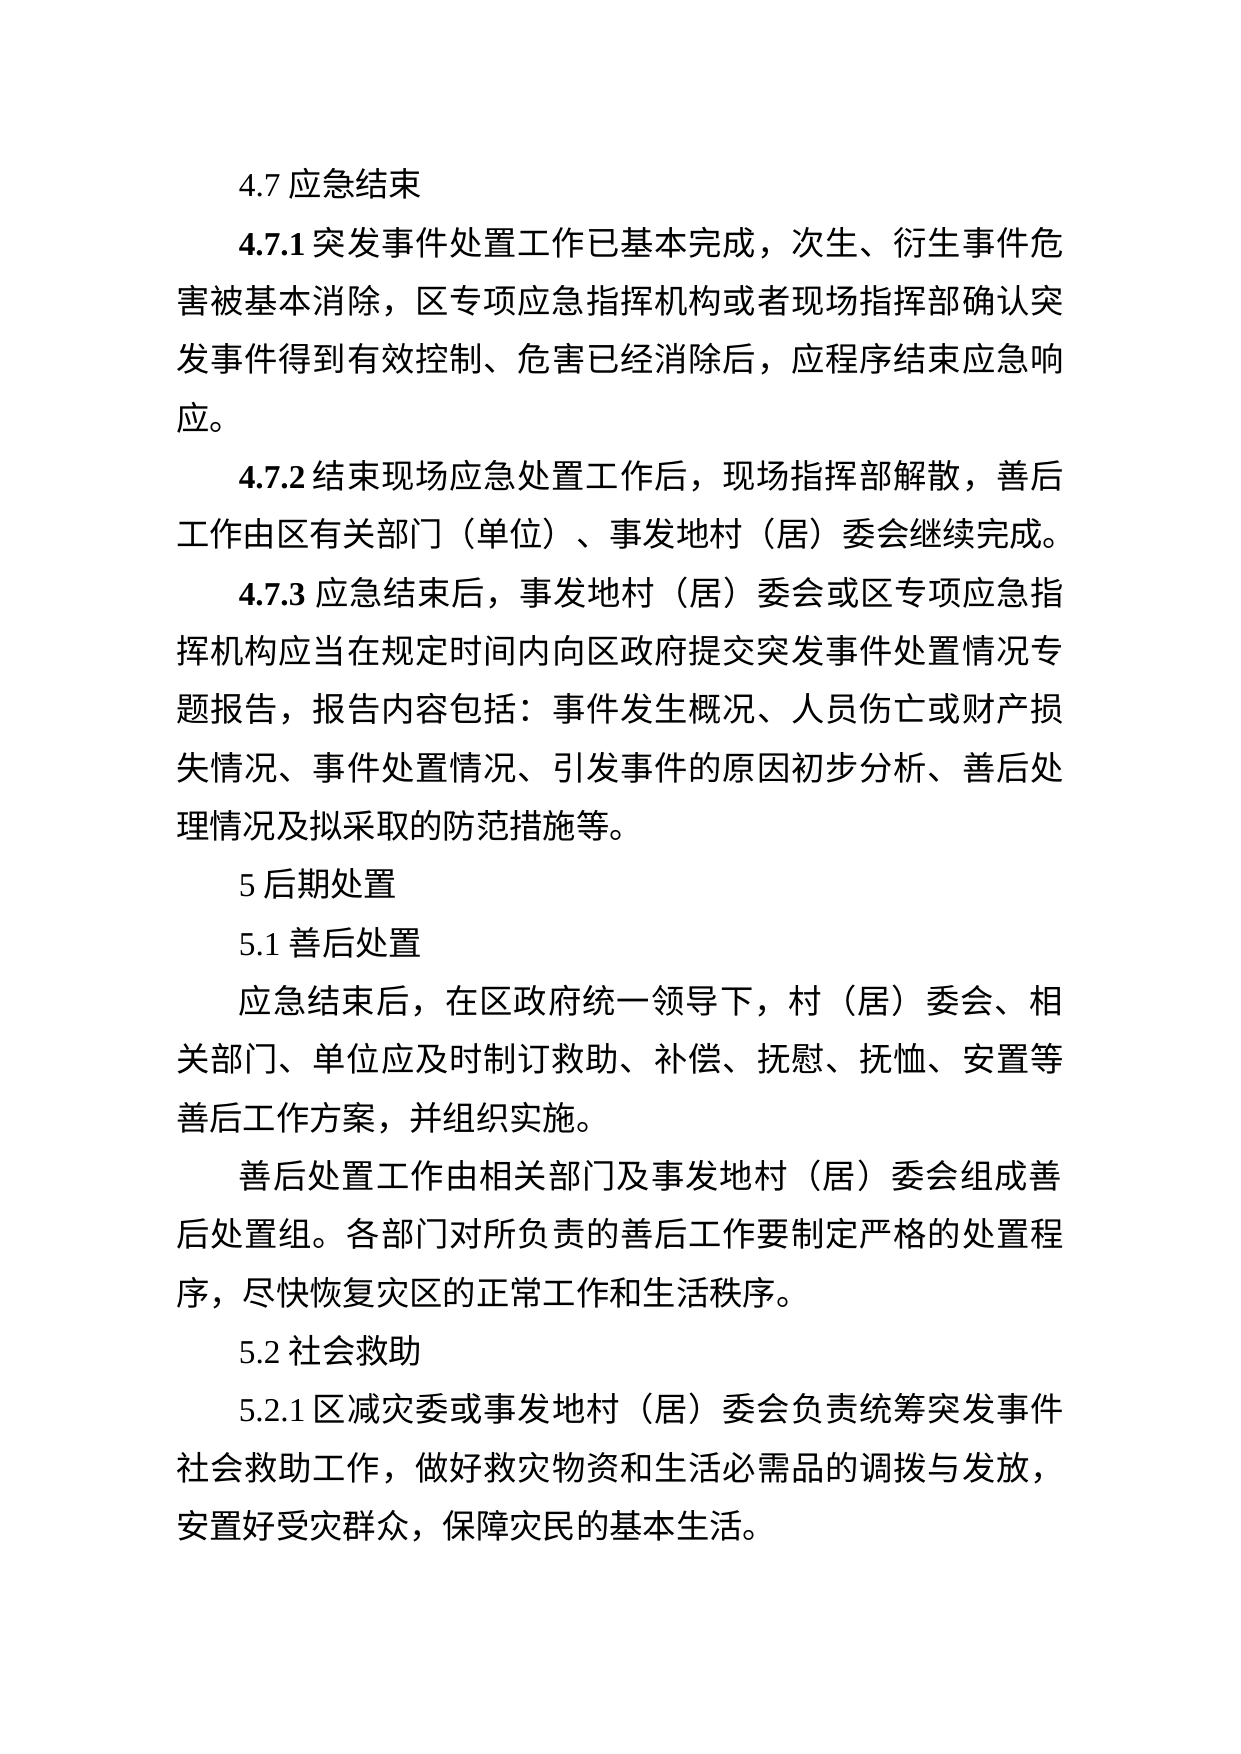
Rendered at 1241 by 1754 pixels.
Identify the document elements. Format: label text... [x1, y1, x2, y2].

text 4.7.1突发事件处置工作已基本完成，次生、衍生事件危害被基本消除，区专项应急指挥机构或者现场指挥部确认突发事件得到有效控制、危害已经消除后，应程序结束应急响应。 [176, 208, 1064, 442]
text 善后处置工作由相关部门及事发地村（居）委会组成善后处置组。各部门对所负责的善后工作要制定严格的处置程序，尽快恢复灾区的正常工作和生活秩序。 [176, 1142, 1064, 1317]
text 应急结束后，在区政府统一领导下，村（居）委会、相关部门、单位应及时制订救助、补偿、抚慰、抚恤、安置等善后工作方案，并组织实施。 [176, 967, 1064, 1142]
text 4.7.3 应急结束后，事发地村（居）委会或区专项应急指挥机构应当在规定时间内向区政府提交突发事件处置情况专题报告，报告内容包括：事件发生概况、人员伤亡或财产损失情况、事件处置情况、引发事件的原因初步分析、善后处理情况及拟采取的防范措施等。 [176, 558, 1064, 850]
text 5.1 善后处置 [176, 908, 1064, 967]
text 5.2.1区减灾委或事发地村（居）委会负责统筹突发事件社会救助工作，做好救灾物资和生活必需品的调拨与发放，安置好受灾群众，保障灾民的基本生活。 [176, 1375, 1064, 1550]
text 5 后期处置 [176, 850, 1064, 908]
text 4.7.2结束现场应急处置工作后，现场指挥部解散，善后工作由区有关部门（单位）、事发地村（居）委会继续完成。 [176, 442, 1064, 558]
text 4.7 应急结束 [176, 150, 1064, 208]
text 5.2 社会救助 [176, 1317, 1064, 1375]
